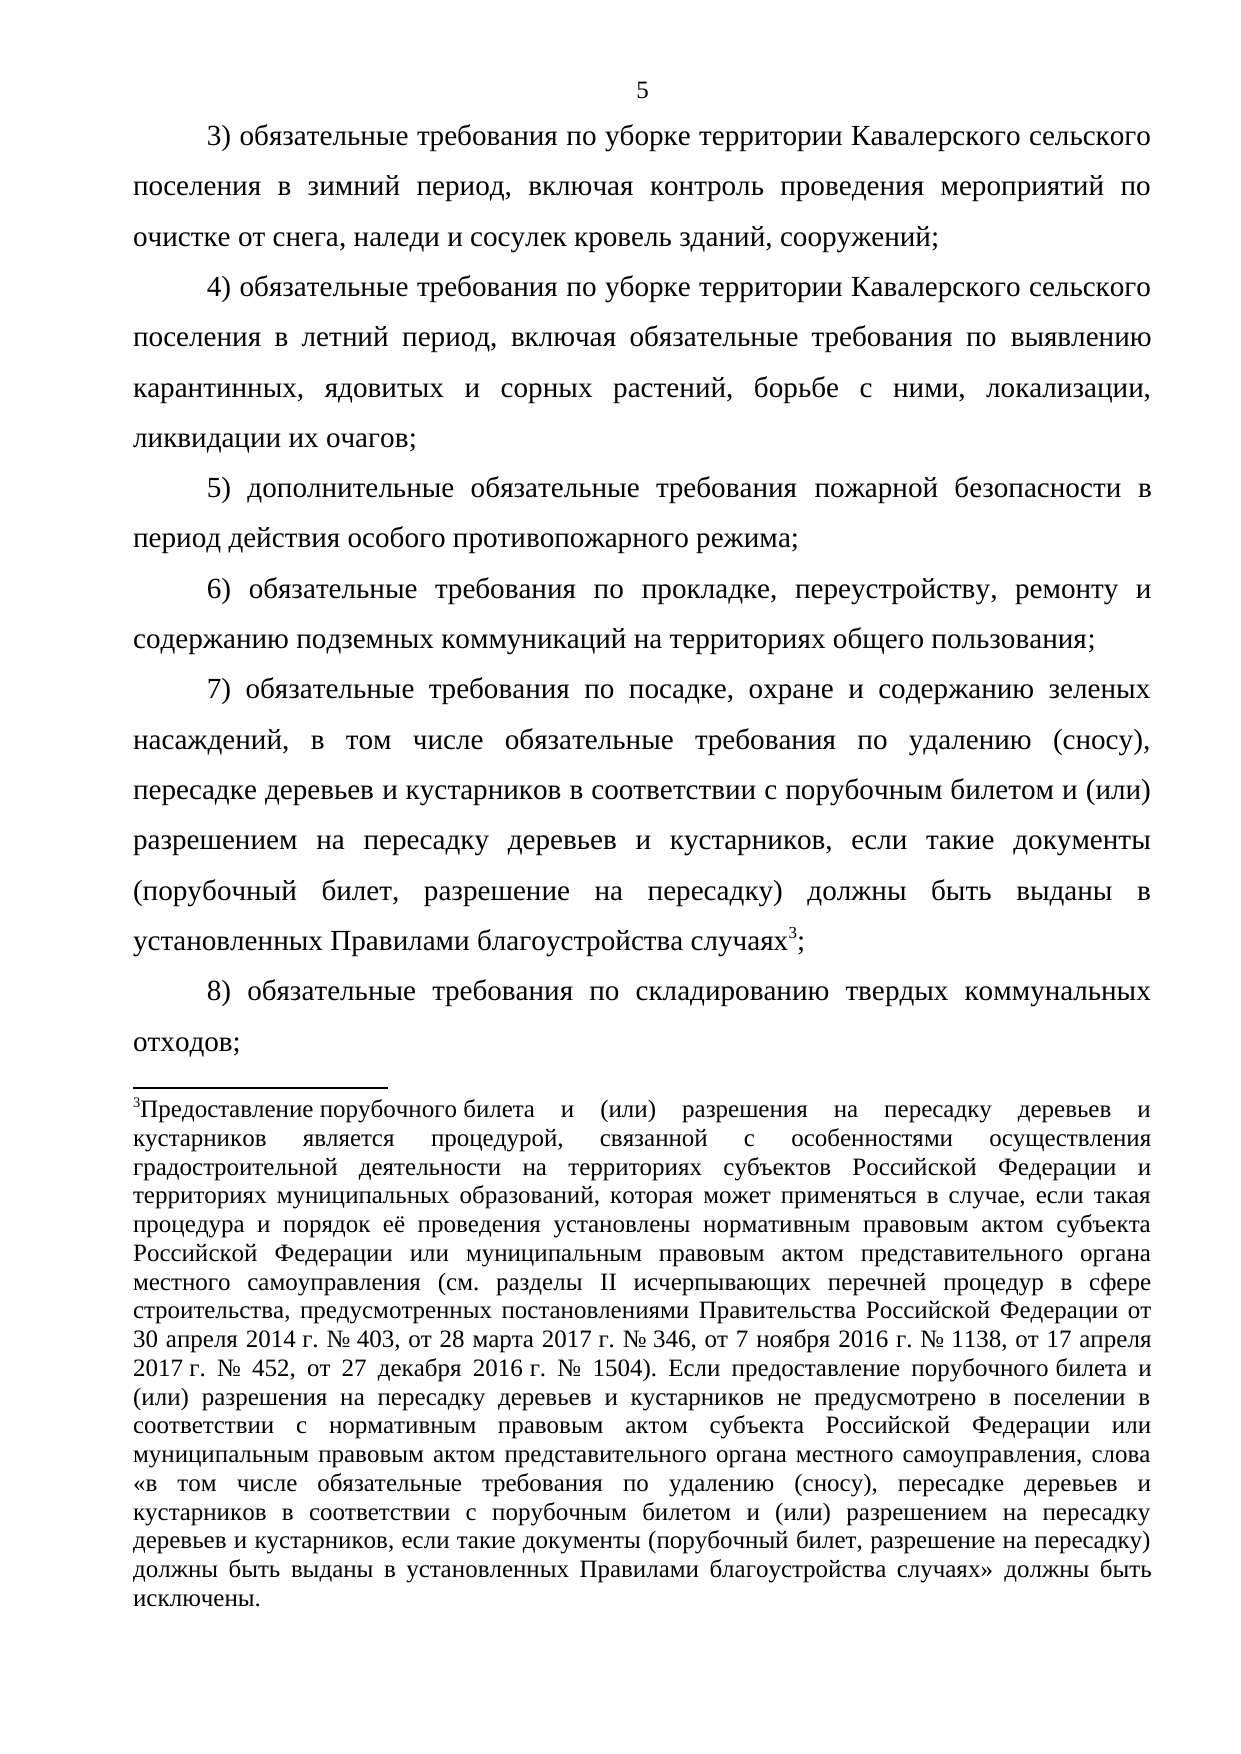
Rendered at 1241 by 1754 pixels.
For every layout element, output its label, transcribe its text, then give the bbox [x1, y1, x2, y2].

text 8) обязательные требования по складированию твердых коммунальных отходов; [133, 973, 1152, 1057]
text 5) дополнительные обязательные требования пожарной безопасности в период действия особого противопожарного режима; [133, 470, 1152, 554]
text 6) обязательные требования по прокладке, переустройству, ремонту и содержанию подземных коммуникаций на территориях общего пользования; [133, 571, 1152, 655]
text 7) обязательные требования по посадке, охране и содержанию зеленых насаждений, в том числе обязательные требования по удалению (сносу), пересадке деревьев и кустарников в соответствии с порубочным билетом и (или) разрешением на пересадку деревьев и кустарников, если такие документы (порубочный билет, разрешение на пересадку) должны быть выданы в установленных Правилами благоустройства случаях; [133, 672, 1152, 957]
text 4) обязательные требования по уборке территории Кавалерского сельского поселения в летний период, включая обязательные требования по выявлению карантинных, ядовитых и сорных растений, борьбе с ними, локализации, ликвидации их очагов; [133, 269, 1152, 453]
text 3) обязательные требования по уборке территории Кавалерского сельского поселения в зимний период, включая контроль проведения мероприятий по очистке от снега, наледи и сосулек кровель зданий, сооружений; [133, 118, 1152, 252]
